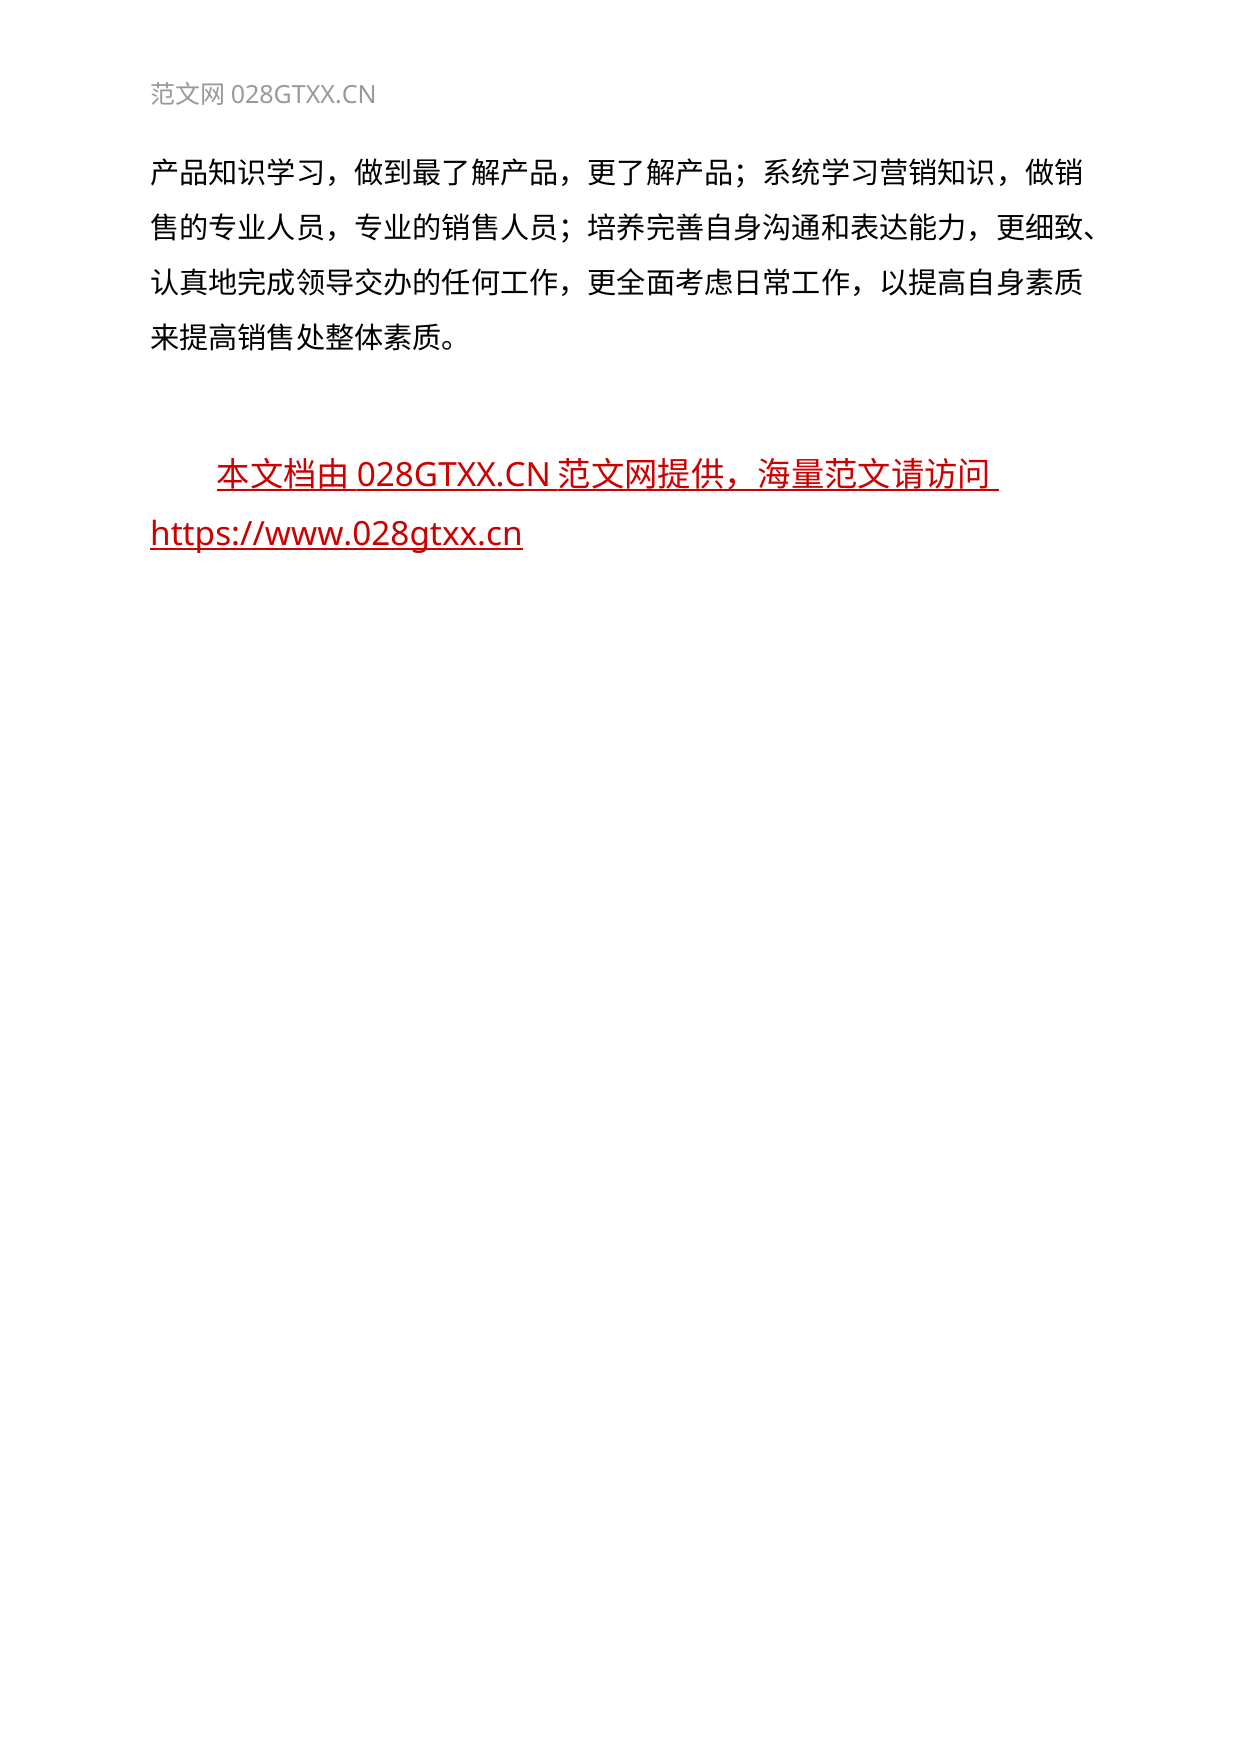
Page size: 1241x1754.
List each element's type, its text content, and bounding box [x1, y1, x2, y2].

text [150, 150, 1090, 357]
text 本文档由028GTXX.CN范文网提供，海量范文请访问 https://www.028gtxx.cn [150, 448, 1090, 555]
